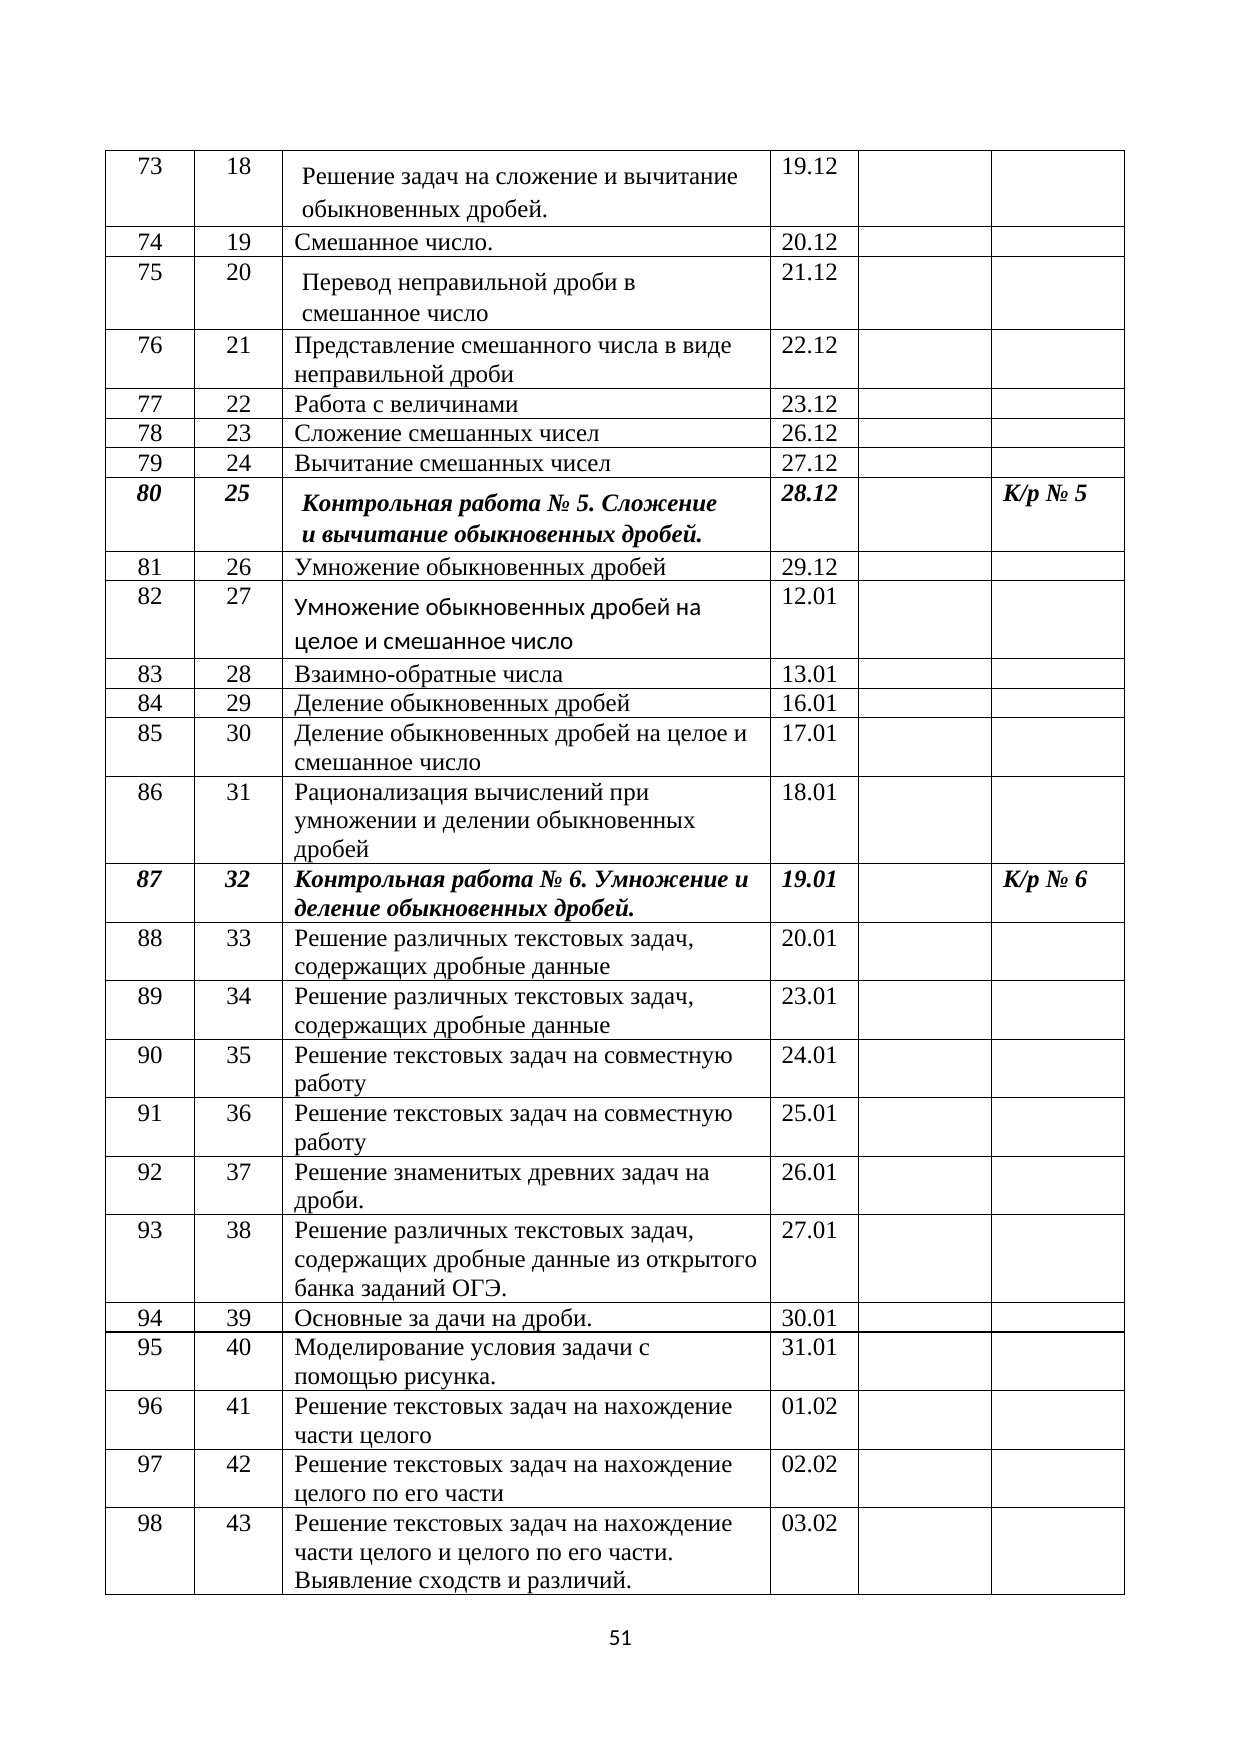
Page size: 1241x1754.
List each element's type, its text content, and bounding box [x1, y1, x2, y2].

table_cell 34 [195, 981, 282, 1039]
table_cell [859, 981, 991, 1039]
table_cell 26.01 [771, 1157, 858, 1214]
table_cell 95 [106, 1333, 194, 1390]
table_cell 22 [195, 389, 282, 417]
table_cell 18.01 [771, 777, 858, 863]
table_cell 27 [195, 581, 282, 658]
table_cell 94 [106, 1303, 194, 1331]
table_cell 79 [106, 448, 194, 477]
table_cell [992, 1215, 1124, 1302]
table_cell Решение знаменитых древних задач на дроби. [283, 1157, 770, 1214]
table_cell 31 [195, 777, 282, 863]
table_cell Вычитание смешанных чисел [283, 448, 770, 477]
table_cell 19.01 [771, 864, 858, 922]
table_cell Представление смешанного числа в виде неправильной дроби [283, 330, 770, 388]
table_cell 28 [195, 659, 282, 687]
table_cell Работа с величинами [283, 389, 770, 417]
table_cell [992, 777, 1124, 863]
table_cell [992, 151, 1124, 226]
table_cell 29.12 [771, 552, 858, 580]
table_cell [992, 330, 1124, 388]
table_cell [859, 552, 991, 580]
table_cell [992, 1098, 1124, 1156]
table_cell 82 [106, 581, 194, 658]
table_cell Контрольная работа № 6. Умножение и деление обыкновенных дробей. [283, 864, 770, 922]
table_cell Решение различных текстовых задач, содержащих дробные данные [283, 981, 770, 1039]
table_cell [992, 1333, 1124, 1390]
table_cell [859, 1098, 991, 1156]
table_cell 25 [195, 478, 282, 551]
table_cell [859, 330, 991, 388]
table_cell Основные за дачи на дроби. [283, 1303, 770, 1331]
table_cell [859, 659, 991, 687]
table_cell 12.01 [771, 581, 858, 658]
table_cell 98 [106, 1508, 194, 1594]
table_cell Решение задач на сложение и вычитание обыкновенных дробей. [283, 151, 770, 226]
table_cell [992, 227, 1124, 256]
table_cell Контрольная работа № 5. Сложение и вычитание обыкновенных дробей. [283, 478, 770, 551]
table_cell Решение текстовых задач на нахождение части целого [283, 1391, 770, 1448]
table_cell Сложение смешанных чисел [283, 419, 770, 447]
table_cell 37 [195, 1157, 282, 1214]
table_cell Решение текстовых задач на совместную работу [283, 1040, 770, 1097]
table_cell 16.01 [771, 689, 858, 717]
table_cell 80 [106, 478, 194, 551]
table_cell [992, 581, 1124, 658]
table_cell 28.12 [771, 478, 858, 551]
table_cell 97 [106, 1450, 194, 1507]
table_cell 33 [195, 923, 282, 980]
table_cell 30 [195, 718, 282, 776]
table_cell 27.01 [771, 1215, 858, 1302]
table_cell 29 [195, 689, 282, 717]
table_cell Деление обыкновенных дробей [283, 689, 770, 717]
table_cell [859, 1215, 991, 1302]
table_cell [859, 257, 991, 329]
table_cell 42 [195, 1450, 282, 1507]
table_cell [992, 389, 1124, 417]
table_cell [992, 1508, 1124, 1594]
table_cell [992, 1157, 1124, 1214]
table_cell 39 [195, 1303, 282, 1331]
table_cell 23.12 [771, 389, 858, 417]
table_cell 84 [106, 689, 194, 717]
table_cell 85 [106, 718, 194, 776]
table_cell 26.12 [771, 419, 858, 447]
table_cell [992, 923, 1124, 980]
table_cell 03.02 [771, 1508, 858, 1594]
table_cell [859, 448, 991, 477]
table_cell 88 [106, 923, 194, 980]
table_cell [859, 389, 991, 417]
table_cell 77 [106, 389, 194, 417]
table_cell [992, 1303, 1124, 1331]
table_cell 01.02 [771, 1391, 858, 1448]
table_cell 22.12 [771, 330, 858, 388]
table_cell 17.01 [771, 718, 858, 776]
table_cell 86 [106, 777, 194, 863]
table_cell 43 [195, 1508, 282, 1594]
table_cell Решение текстовых задач на нахождение целого по его части [283, 1450, 770, 1507]
table_cell 93 [106, 1215, 194, 1302]
table_cell Рационализация вычислений при умножении и делении обыкновенных дробей [283, 777, 770, 863]
table_cell [859, 1450, 991, 1507]
table_cell 75 [106, 257, 194, 329]
table_cell [859, 1508, 991, 1594]
table_cell 78 [106, 419, 194, 447]
table_cell [992, 659, 1124, 687]
table_cell 25.01 [771, 1098, 858, 1156]
table_cell 24 [195, 448, 282, 477]
table_cell К/р № 6 [992, 864, 1124, 922]
table_cell [992, 552, 1124, 580]
table_cell 32 [195, 864, 282, 922]
table_cell 96 [106, 1391, 194, 1448]
table_cell 19 [195, 227, 282, 256]
table_cell 81 [106, 552, 194, 580]
table_cell 87 [106, 864, 194, 922]
table_cell [992, 1391, 1124, 1448]
table_cell 40 [195, 1333, 282, 1390]
table_cell Смешанное число. [283, 227, 770, 256]
table_cell [992, 448, 1124, 477]
table_cell [859, 718, 991, 776]
table_cell Умножение обыкновенных дробей [283, 552, 770, 580]
table_cell 31.01 [771, 1333, 858, 1390]
table_cell 23 [195, 419, 282, 447]
table_cell Моделирование условия задачи с помощью рисунка. [283, 1333, 770, 1390]
table_cell Решение различных текстовых задач, содержащих дробные данные [283, 923, 770, 980]
table_cell [859, 151, 991, 226]
table_cell 26 [195, 552, 282, 580]
table_cell [859, 1157, 991, 1214]
table_cell 92 [106, 1157, 194, 1214]
table_cell [859, 1040, 991, 1097]
table_cell [859, 777, 991, 863]
table_cell 91 [106, 1098, 194, 1156]
table_cell [992, 1040, 1124, 1097]
table_cell 36 [195, 1098, 282, 1156]
table_cell [992, 981, 1124, 1039]
table_cell [859, 689, 991, 717]
table_cell 30.01 [771, 1303, 858, 1331]
table_cell 21.12 [771, 257, 858, 329]
table_cell К/р № 5 [992, 478, 1124, 551]
table_cell 90 [106, 1040, 194, 1097]
table_cell Решение текстовых задач на нахождение части целого и целого по его части. Выявление сходств и различий. [283, 1508, 770, 1594]
table_cell 74 [106, 227, 194, 256]
table_cell [992, 1450, 1124, 1507]
table_cell Решение различных текстовых задач, содержащих дробные данные из открытого банка заданий ОГЭ. [283, 1215, 770, 1302]
table_cell 20.12 [771, 227, 858, 256]
table_cell Взаимно-обратные числа [283, 659, 770, 687]
table_cell [859, 478, 991, 551]
table_cell 83 [106, 659, 194, 687]
table_cell Умножение обыкновенных дробей на целое и смешанное число [283, 581, 770, 658]
table_cell [992, 718, 1124, 776]
table_cell 89 [106, 981, 194, 1039]
table_cell 27.12 [771, 448, 858, 477]
table_cell [859, 1391, 991, 1448]
table_cell 02.02 [771, 1450, 858, 1507]
table_cell [859, 419, 991, 447]
table_cell [859, 923, 991, 980]
table_cell [859, 1333, 991, 1390]
table_cell 13.01 [771, 659, 858, 687]
table_cell [859, 1303, 991, 1331]
table_cell [859, 864, 991, 922]
table_cell 24.01 [771, 1040, 858, 1097]
table_cell Решение текстовых задач на совместную работу [283, 1098, 770, 1156]
table_cell [992, 257, 1124, 329]
table_cell 73 [106, 151, 194, 226]
table_cell 23.01 [771, 981, 858, 1039]
table_cell [859, 227, 991, 256]
table_cell 35 [195, 1040, 282, 1097]
table_cell 18 [195, 151, 282, 226]
table_cell 76 [106, 330, 194, 388]
table_cell Деление обыкновенных дробей на целое и смешанное число [283, 718, 770, 776]
table_cell 19.12 [771, 151, 858, 226]
table_cell [859, 581, 991, 658]
table_cell 38 [195, 1215, 282, 1302]
table_cell [992, 419, 1124, 447]
table_cell 41 [195, 1391, 282, 1448]
table_cell 20.01 [771, 923, 858, 980]
table_cell 20 [195, 257, 282, 329]
table_cell 21 [195, 330, 282, 388]
table_cell [992, 689, 1124, 717]
table_cell Перевод неправильной дроби в смешанное число [283, 257, 770, 329]
